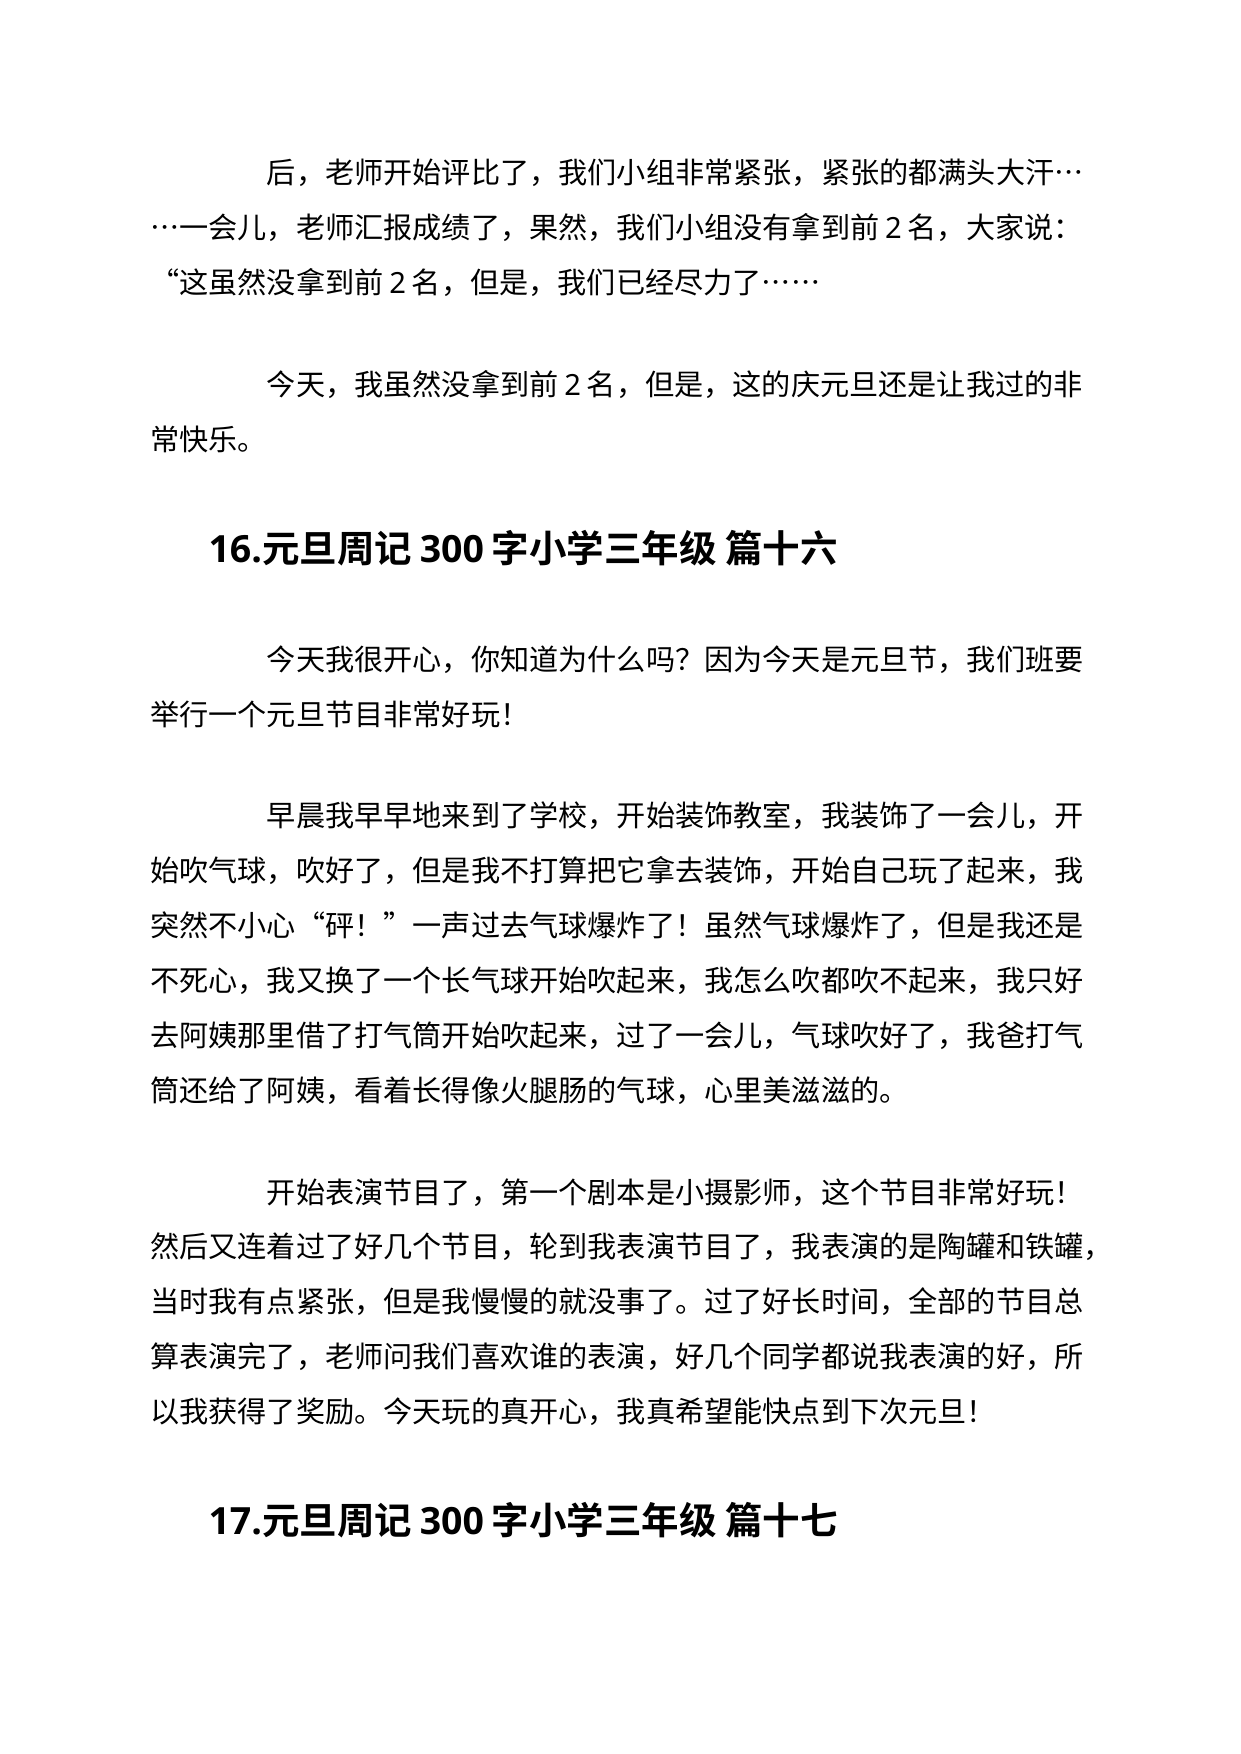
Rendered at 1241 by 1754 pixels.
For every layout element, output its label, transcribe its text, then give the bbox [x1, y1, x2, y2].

text 16.元旦周记300字小学三年级 篇十六 [150, 519, 1090, 573]
text 今天，我虽然没拿到前2名，但是，这的庆元旦还是让我过的非常快乐。 [150, 362, 1090, 459]
text 后，老师开始评比了，我们小组非常紧张，紧张的都满头大汗……一会儿，老师汇报成绩了，果然，我们小组没有拿到前2名，大家说：“这虽然没拿到前2名，但是，我们已经尽力了…… [150, 150, 1090, 302]
text 今天我很开心，你知道为什么吗？因为今天是元旦节，我们班要举行一个元旦节目非常好玩！ [150, 636, 1090, 733]
text 17.元旦周记300字小学三年级 篇十七 [150, 1491, 1090, 1545]
text 开始表演节目了，第一个剧本是小摄影师，这个节目非常好玩！然后又连着过了好几个节目，轮到我表演节目了，我表演的是陶罐和铁罐，当时我有点紧张，但是我慢慢的就没事了。过了好长时间，全部的节目总算表演完了，老师问我们喜欢谁的表演，好几个同学都说我表演的好，所以我获得了奖励。今天玩的真开心，我真希望能快点到下次元旦！ [150, 1169, 1090, 1431]
text 早晨我早早地来到了学校，开始装饰教室，我装饰了一会儿，开始吹气球，吹好了，但是我不打算把它拿去装饰，开始自己玩了起来，我突然不小心“砰！”一声过去气球爆炸了！虽然气球爆炸了，但是我还是不死心，我又换了一个长气球开始吹起来，我怎么吹都吹不起来，我只好去阿姨那里借了打气筒开始吹起来，过了一会儿，气球吹好了，我爸打气筒还给了阿姨，看着长得像火腿肠的气球，心里美滋滋的。 [150, 793, 1090, 1110]
